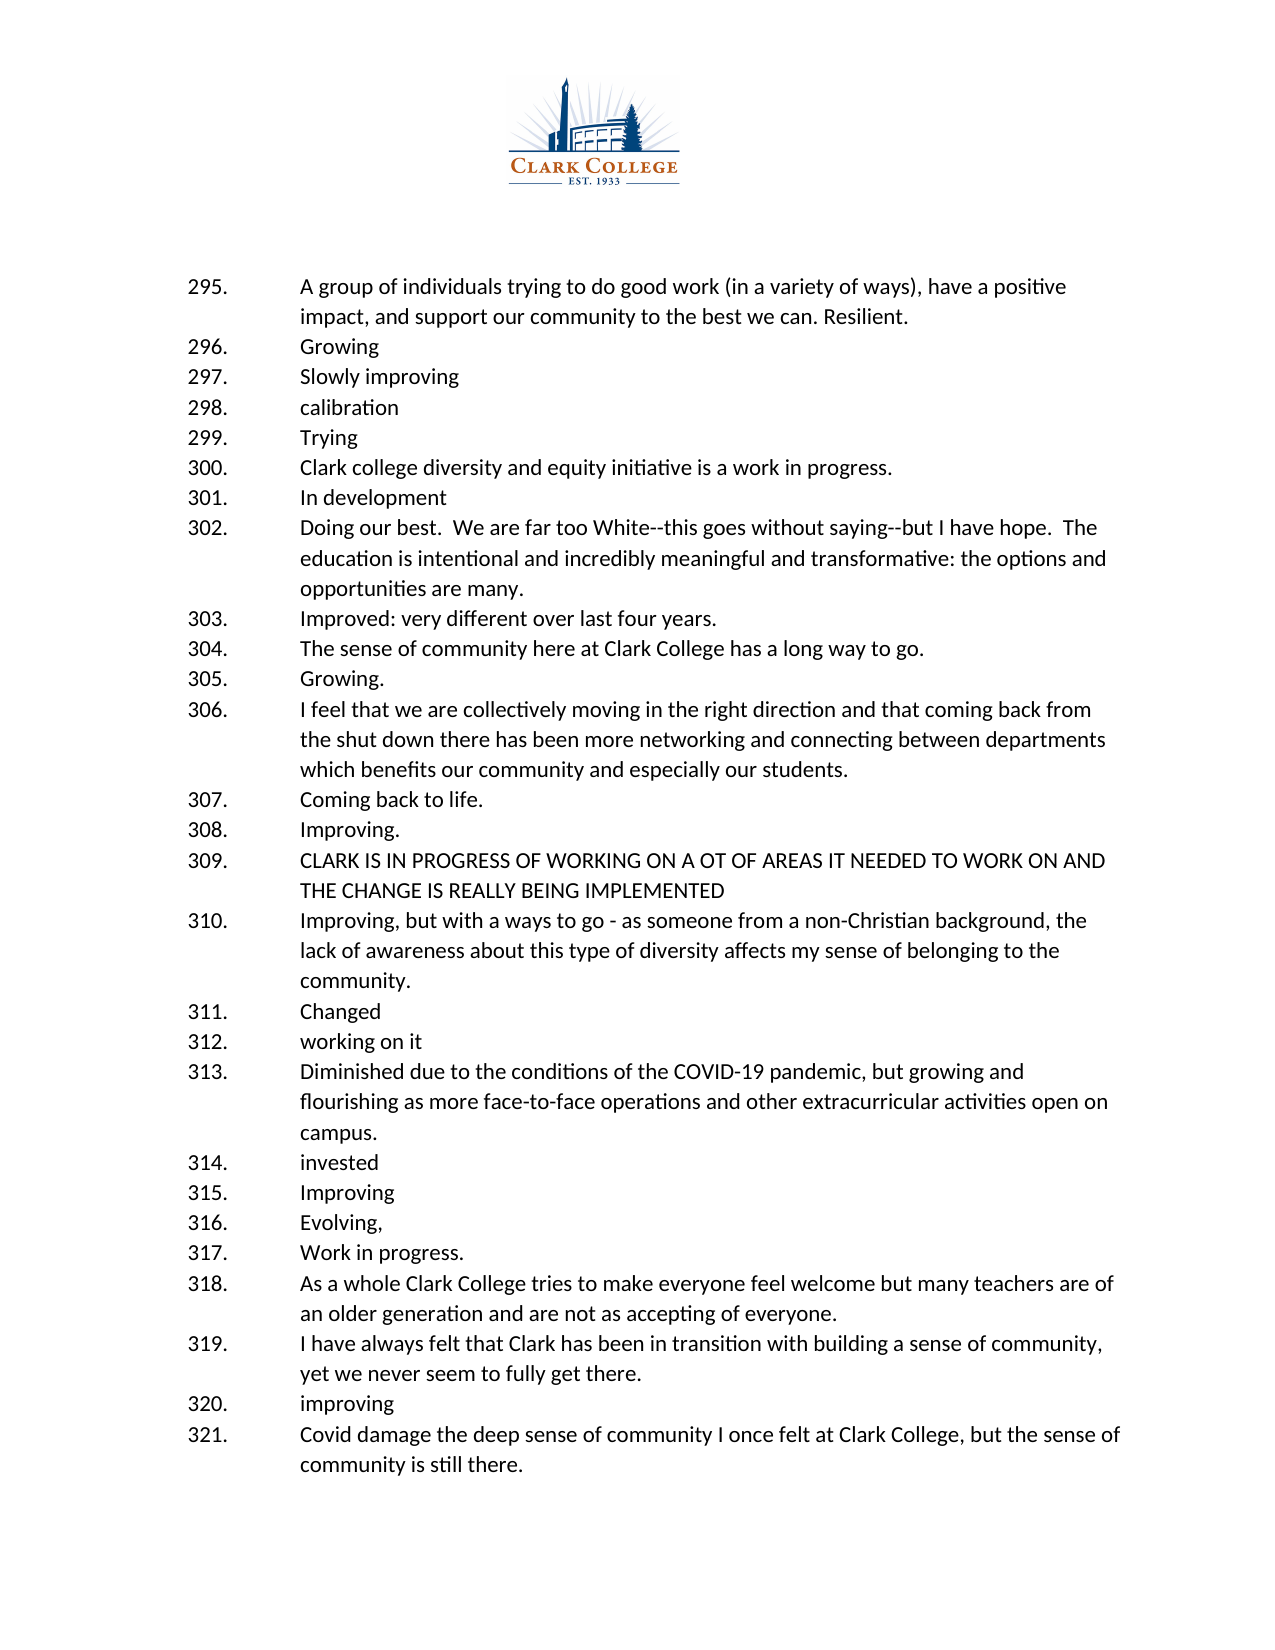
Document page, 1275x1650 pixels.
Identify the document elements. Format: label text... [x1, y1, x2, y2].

list I have always felt that Clark has been in transition with building a sense of community, yet we never seem to fully get there. [187, 1329, 1125, 1387]
list As a whole Clark College tries to make everyone feel welcome but many teachers are of an older generation and are not as accepting of everyone. [187, 1269, 1125, 1327]
list Changed [187, 997, 1125, 1025]
list calibration [187, 393, 1125, 421]
list Improving [187, 1178, 1125, 1206]
list Improving. [187, 816, 1125, 843]
list Diminished due to the conditions of the COVID-19 pandemic, but growing and flourishing as more face-to-face operations and other extracurricular activities open on campus. [187, 1057, 1125, 1146]
list Growing [187, 332, 1125, 360]
list Slowly improving [187, 362, 1125, 390]
list Coming back to life. [187, 785, 1125, 813]
list Improved: very different over last four years. [187, 604, 1125, 632]
list Improving, but with a ways to go - as someone from a non-Christian background, the lack of awareness about this type of diversity affects my sense of belonging to the community. [187, 906, 1125, 994]
list The sense of community here at Clark College has a long way to go. [187, 634, 1125, 662]
list In development [187, 483, 1125, 511]
list working on it [187, 1027, 1125, 1055]
list CLARK IS IN PROGRESS OF WORKING ON A OT OF AREAS IT NEEDED TO WORK ON AND THE CHANGE IS REALLY BEING IMPLEMENTED [187, 846, 1125, 904]
list I feel that we are collectively moving in the right direction and that coming back from the shut down there has been more networking and connecting between departments which benefits our community and especially our students. [187, 695, 1125, 783]
list A group of individuals trying to do good work (in a variety of ways), have a positive impact, and support our community to the best we can. Resilient. [187, 272, 1125, 330]
list Growing. [187, 664, 1125, 692]
picture [506, 75, 681, 187]
list Evolving, [187, 1208, 1125, 1236]
list Trying [187, 423, 1125, 451]
list Clark college diversity and equity initiative is a work in progress. [187, 453, 1125, 481]
list Covid damage the deep sense of community I once felt at Clark College, but the sense of community is still there. [187, 1420, 1125, 1478]
list Doing our best. We are far too White--this goes without saying--but I have hope. The education is intentional and incredibly meaningful and transformative: the options and opportunities are many. [187, 513, 1125, 602]
list improving [187, 1389, 1125, 1417]
list Work in progress. [187, 1238, 1125, 1266]
list invested [187, 1148, 1125, 1176]
